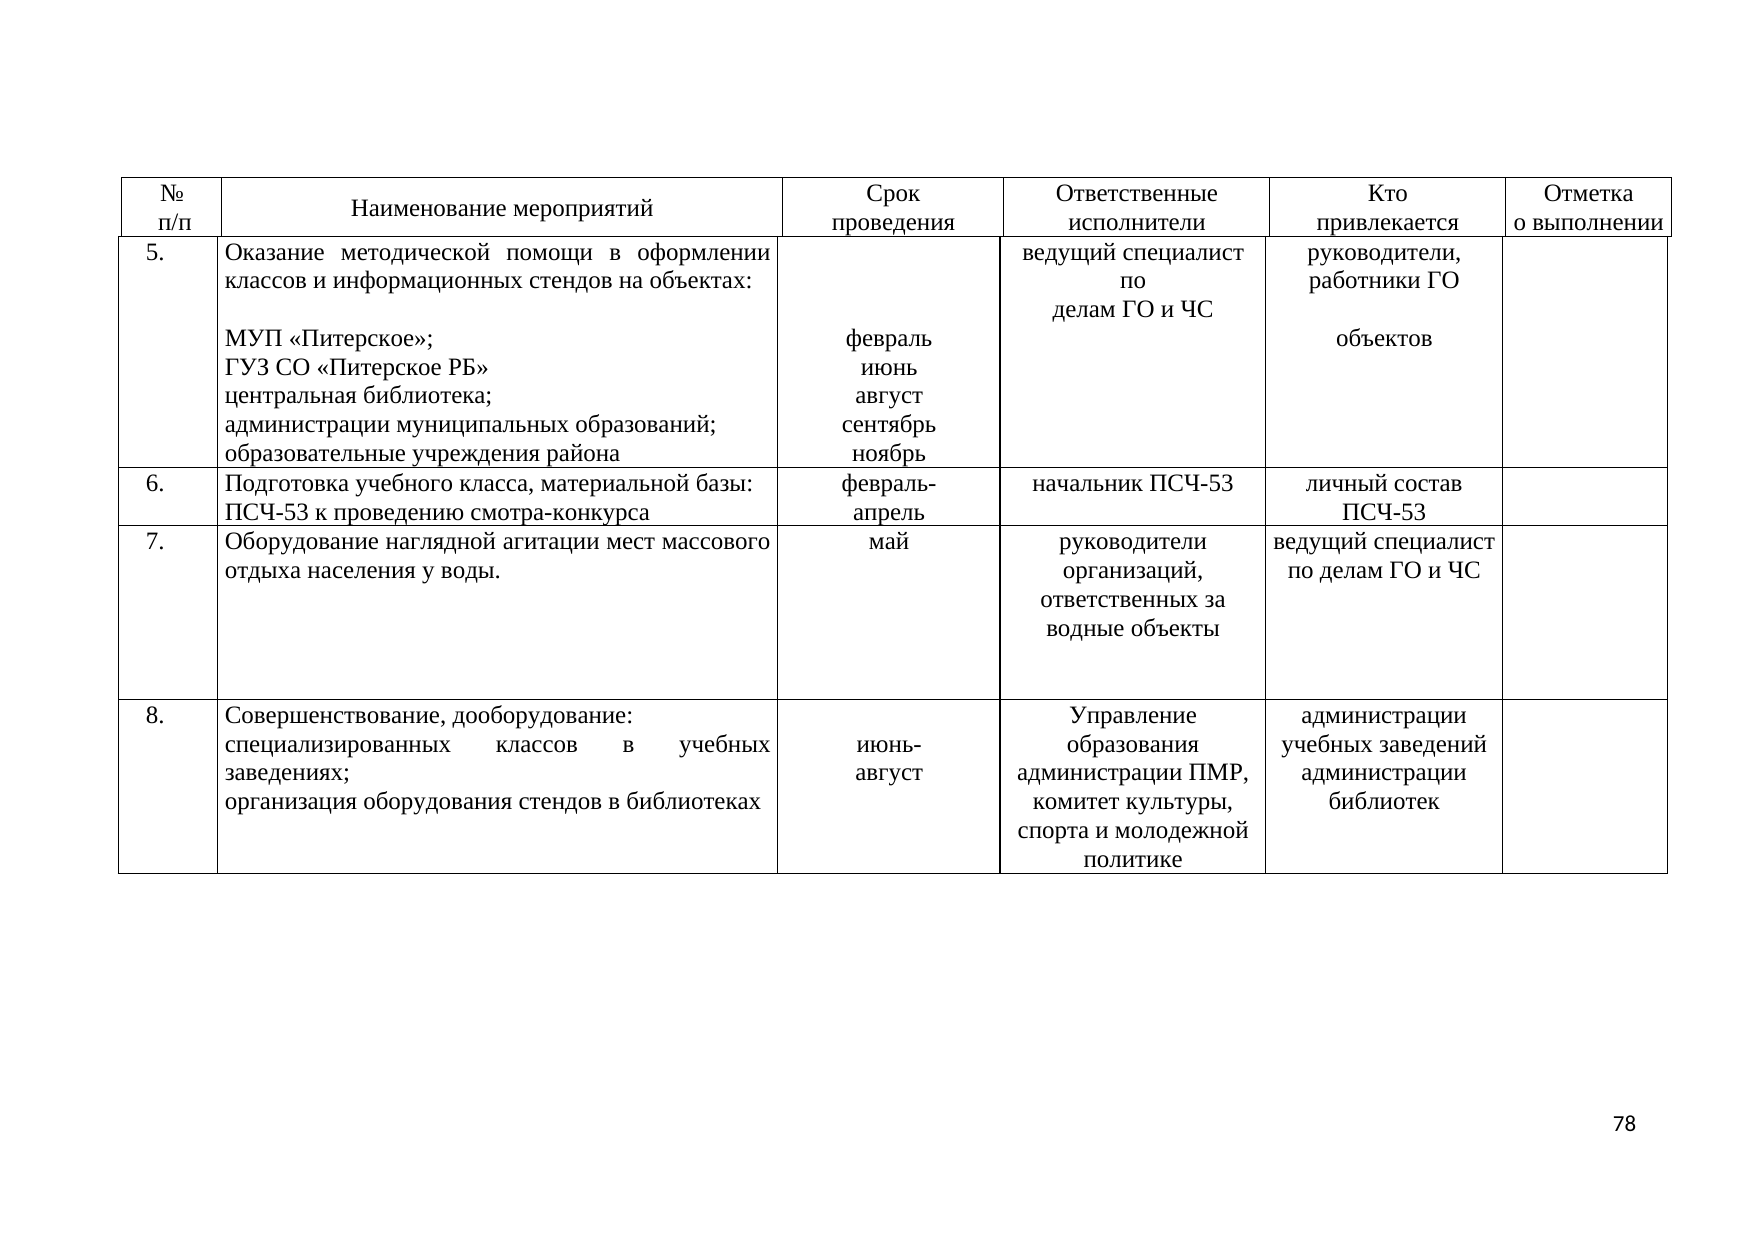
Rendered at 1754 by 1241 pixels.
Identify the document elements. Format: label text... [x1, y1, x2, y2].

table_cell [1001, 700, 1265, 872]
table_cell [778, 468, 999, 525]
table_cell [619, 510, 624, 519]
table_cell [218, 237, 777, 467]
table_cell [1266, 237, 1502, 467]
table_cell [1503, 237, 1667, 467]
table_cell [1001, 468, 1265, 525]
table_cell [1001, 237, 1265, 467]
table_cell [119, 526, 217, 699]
table_header Срок проведения [783, 178, 1003, 236]
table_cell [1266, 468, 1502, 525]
table_header Кто привлекается [1270, 178, 1505, 236]
table_header № п/п [122, 178, 221, 236]
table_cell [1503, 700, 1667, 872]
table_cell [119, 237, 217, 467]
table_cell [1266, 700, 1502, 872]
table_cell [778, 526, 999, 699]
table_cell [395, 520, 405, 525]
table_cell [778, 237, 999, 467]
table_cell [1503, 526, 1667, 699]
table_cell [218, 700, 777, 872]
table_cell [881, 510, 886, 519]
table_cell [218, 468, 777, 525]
table_header Наименование мероприятий [222, 178, 782, 236]
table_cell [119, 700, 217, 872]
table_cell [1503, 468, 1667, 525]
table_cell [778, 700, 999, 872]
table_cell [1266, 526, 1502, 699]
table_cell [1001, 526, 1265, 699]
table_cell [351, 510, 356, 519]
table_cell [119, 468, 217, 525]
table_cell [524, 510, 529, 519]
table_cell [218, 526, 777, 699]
table_header Ответственные исполнители [1004, 178, 1269, 236]
table_header Отметка о выполнении [1506, 178, 1671, 236]
